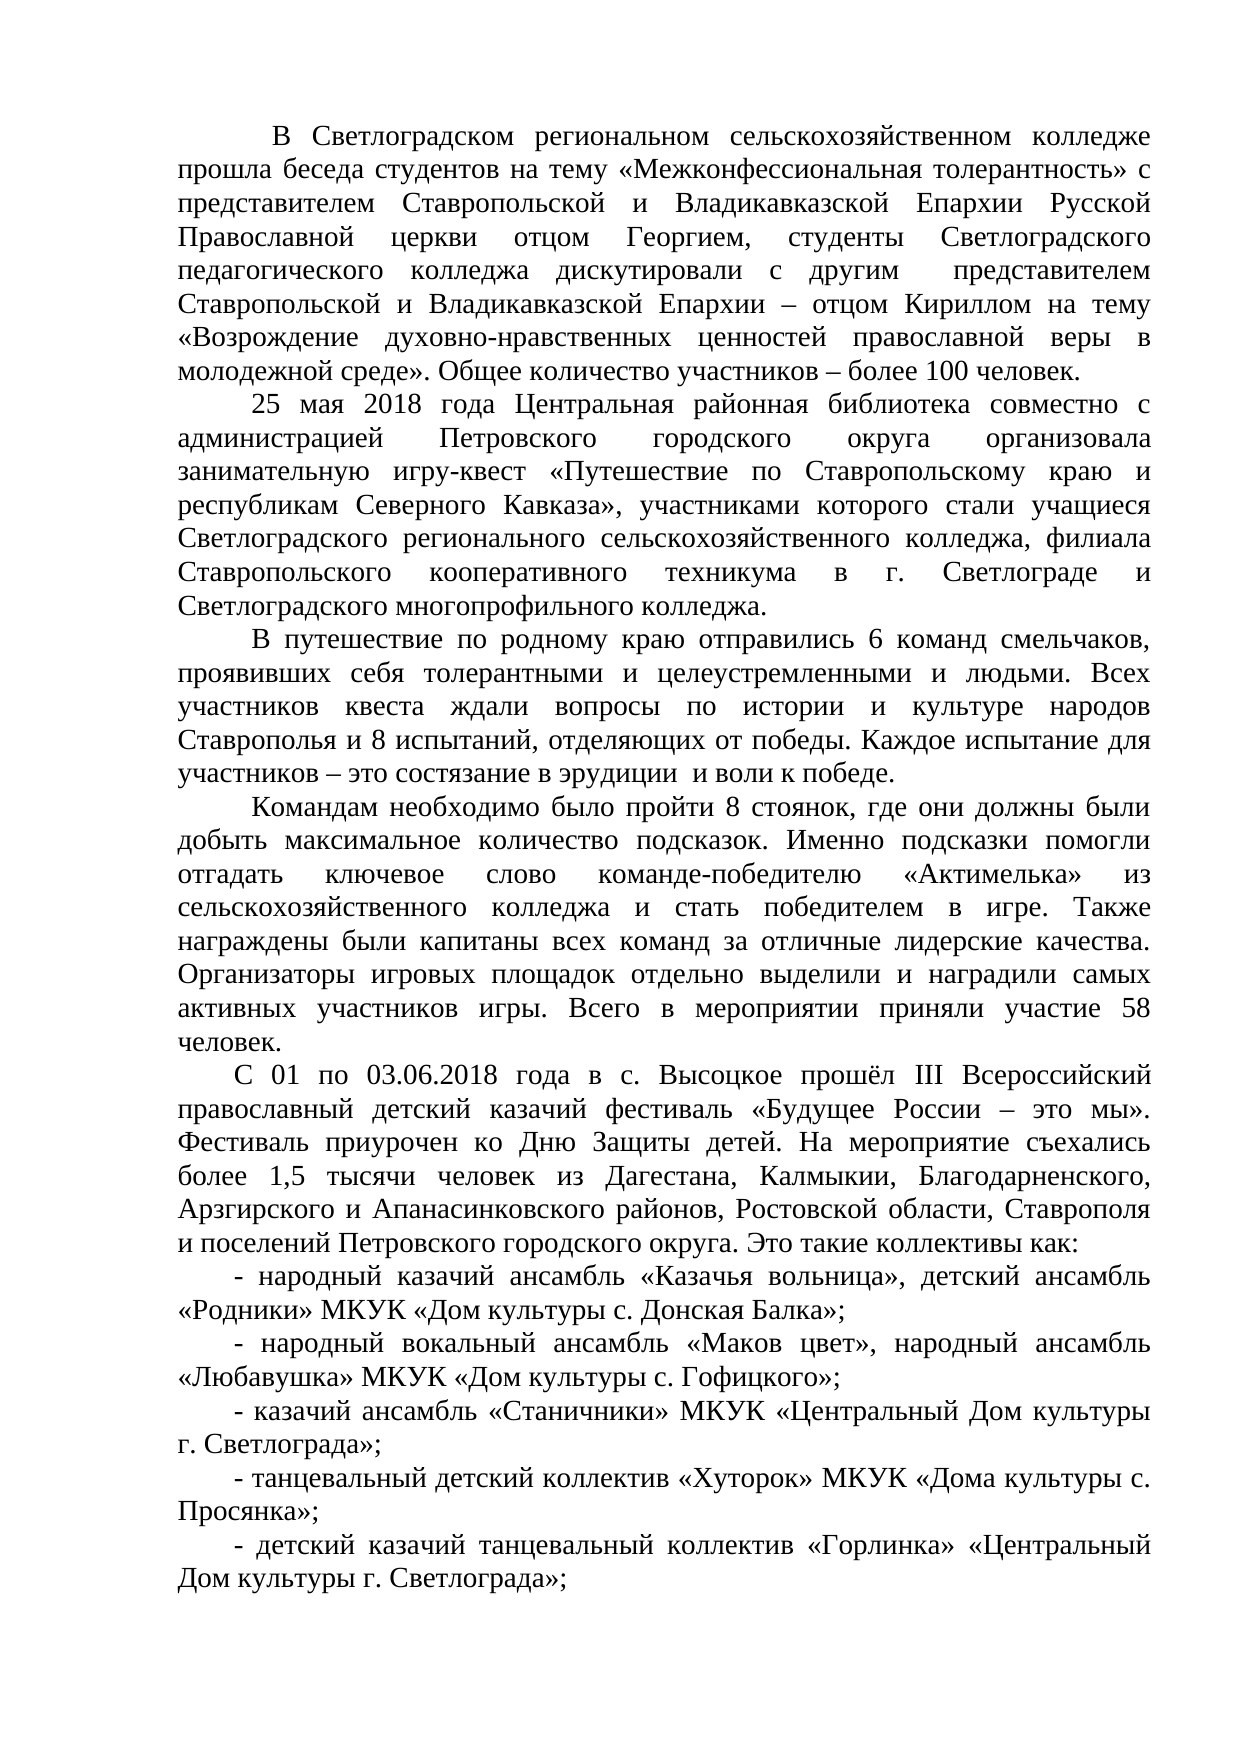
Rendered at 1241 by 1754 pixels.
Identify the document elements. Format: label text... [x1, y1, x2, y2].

text Командам необходимо было пройти 8 стоянок, где они должны были добыть максимальное количество подсказок. Именно подсказки помогли отгадать ключевое слово команде-победителю «Актимелька» из сельскохозяйственного колледжа и стать победителем в игре. Также награждены были капитаны всех команд за отличные лидерские качества. Организаторы игровых площадок отдельно выделили и наградили самых активных участников игры. Всего в мероприятии приняли участие 58 человек. [177, 789, 1152, 1057]
text - детский казачий танцевальный коллектив «Горлинка» «Центральный Дом культуры г. Светлограда»; [177, 1527, 1152, 1594]
text С 01 по 03.06.2018 года в с. Высоцкое прошёл III Всероссийский православный детский казачий фестиваль «Будущее России – это мы». Фестиваль приурочен ко Дню Защиты детей. На мероприятие съехались более 1,5 тысячи человек из Дагестана, Калмыкии, Благодарненского, Арзгирского и Апанасинковского районов, Ростовской области, Ставрополя и поселений Петровского городского округа. Это такие коллективы как: [177, 1057, 1152, 1258]
text 25 мая 2018 года Центральная районная библиотека совместно с администрацией Петровского городского округа организовала занимательную игру-квест «Путешествие по Ставропольскому краю и республикам Северного Кавказа», участниками которого стали учащиеся Светлоградского регионального сельскохозяйственного колледжа, филиала Ставропольского кооперативного техникума в г. Светлограде и Светлоградского многопрофильного колледжа. [177, 386, 1152, 621]
text - казачий ансамбль «Станичники» МКУК «Центральный Дом культуры г. Светлограда»; [177, 1393, 1152, 1460]
text В Светлоградском региональном сельскохозяйственном колледже прошла беседа студентов на тему «Межконфессиональная толерантность» с представителем Ставропольской и Владикавказской Епархии Русской Православной церкви отцом Георгием, студенты Светлоградского педагогического колледжа дискутировали с другим представителем Ставропольской и Владикавказской Епархии – отцом Кириллом на тему «Возрождение духовно-нравственных ценностей православной веры в молодежной среде». Общее количество участников – более 100 человек. [177, 118, 1152, 386]
text - народный казачий ансамбль «Казачья вольница», детский ансамбль «Родники» МКУК «Дом культуры с. Донская Балка»; [177, 1258, 1152, 1326]
text - народный вокальный ансамбль «Маков цвет», народный ансамбль «Любавушка» МКУК «Дом культуры с. Гофицкого»; [177, 1326, 1152, 1393]
text В путешествие по родному краю отправились 6 команд смельчаков, проявивших себя толерантными и целеустремленными и людьми. Всех участников квеста ждали вопросы по истории и культуре народов Ставрополья и 8 испытаний, отделяющих от победы. Каждое испытание для участников – это состязание в эрудиции и воли к победе. [177, 621, 1152, 789]
text - танцевальный детский коллектив «Хуторок» МКУК «Дома культуры с. Просянка»; [177, 1460, 1152, 1527]
